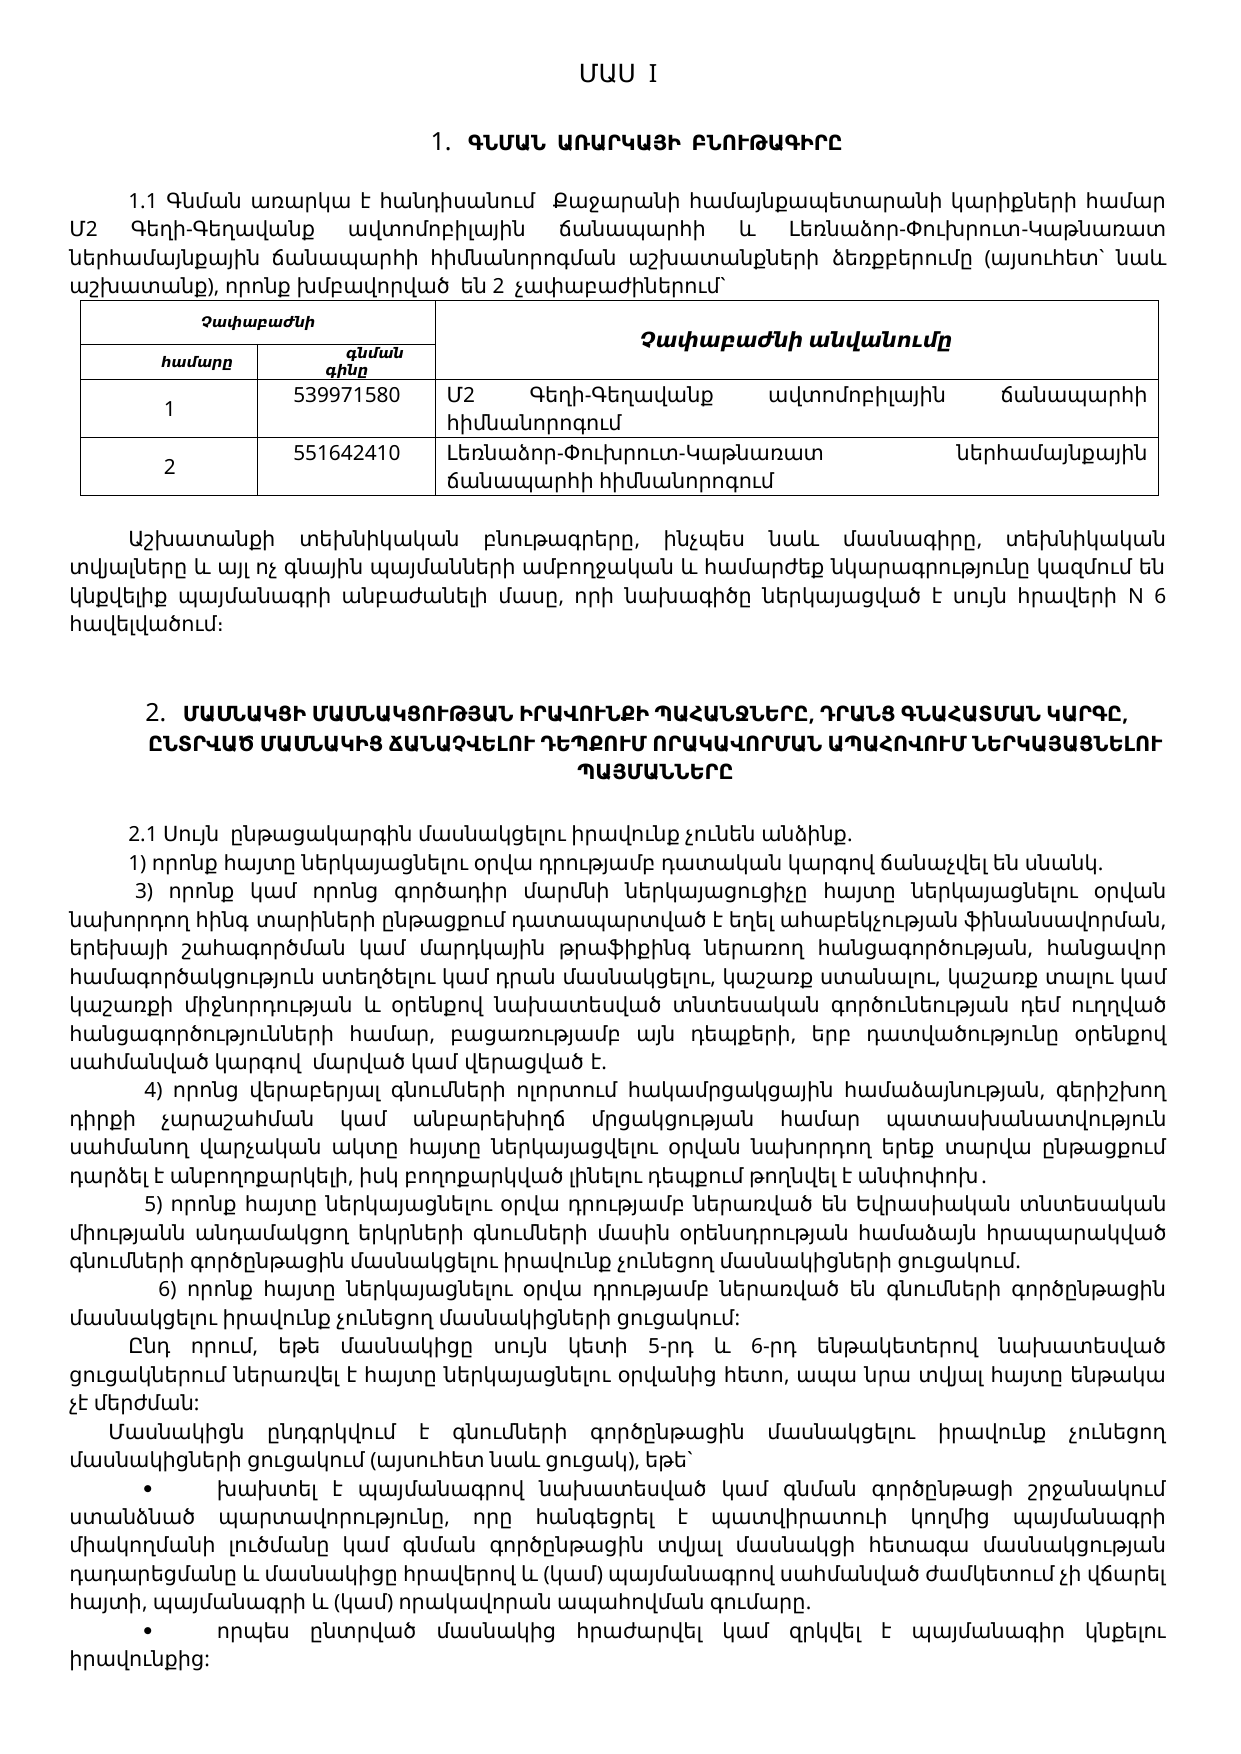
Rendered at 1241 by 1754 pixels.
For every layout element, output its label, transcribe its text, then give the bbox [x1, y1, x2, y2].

text ՄԱՍ I [69, 56, 1167, 89]
list ԳՆՄԱՆ ԱՌԱՐԿԱՅԻ ԲՆՈՒԹԱԳԻՐԸ [107, 124, 1167, 158]
table_cell 539971580 [258, 380, 435, 437]
text 5) որոնք հայտը ներկայացնելու օրվա դրությամբ ներառված են Եվրասիական տնտեսական միությանն անդամակցող երկրների գնումների մասին օրենսդրության համաձայն հրապարակված գնումների գործընթացին մասնակցելու իրավունք չունեցող մասնակիցների ցուցակում. [69, 1189, 1167, 1274]
table_cell 1 [81, 380, 257, 437]
list ՄԱՍՆԱԿՑԻ ՄԱՍՆԱԿՑՈՒԹՅԱՆ ԻՐԱՎՈՒՆՔԻ ՊԱՀԱՆՋՆԵՐԸ, ԴՐԱՆՑ ԳՆԱՀԱՏՄԱՆ ԿԱՐԳԸ, ԸՆՏՐՎԱԾ ՄԱՍՆԱԿԻՑ ՃԱՆԱՉՎԵԼՈՒ ԴԵՊՔՈՒՄ ՈՐԱԿԱՎՈՐՄԱՆ ԱՊԱՀՈՎՈՒՄ ՆԵՐԿԱՅԱՑՆԵԼՈՒ ՊԱՅՄԱՆՆԵՐԸ [107, 694, 1167, 786]
text 2.1 Սույն ընթացակարգին մասնակցելու իրավունք չունեն անձինք. [69, 819, 1167, 848]
list որպես ընտրված մասնակից հրաժարվել կամ զրկվել է պայմանագիր կնքելու իրավունքից: [69, 1616, 1167, 1673]
table_cell 2 [81, 438, 257, 494]
table_cell Լեռնաձոր-Փուխրուտ-Կաթնառատ ներհամայնքային ճանապարհի հիմնանորոգում [436, 438, 1158, 494]
table_cell համարը [81, 345, 257, 379]
table_header Չափաբաժնի [81, 301, 435, 344]
text 1) որոնք հայտը ներկայացնելու օրվա դրությամբ դատական կարգով ճանաչվել են սնանկ. [69, 848, 1167, 876]
text Ընդ որում, եթե մասնակիցը սույն կետի 5-րդ և 6-րդ ենթակետերով նախատեսված ցուցակներում ներառվել է հայտը ներկայացնելու օրվանից հետո, ապա նրա տվյալ հայտը ենթակա չէ մերժման: [69, 1331, 1167, 1417]
text 3) որոնք կամ որոնց գործադիր մարմնի ներկայացուցիչը հայտը ներկայացնելու օրվան նախորդող հինգ տարիների ընթացքում դատապարտված է եղել ահաբեկչության ֆինանսավորման, երեխայի շահագործման կամ մարդկային թրաֆիքինգ ներառող հանցագործության, հանցավոր համագործակցություն ստեղծելու կամ դրան մասնակցելու, կաշառք ստանալու, կաշառք տալու կամ կաշառքի միջնորդության և օրենքով նախատեսված տնտեսական գործունեության դեմ ուղղված հանցագործությունների համար, բացառությամբ այն դեպքերի, երբ դատվածությունը օրենքով սահմանված կարգով մարված կամ վերացված է. [69, 876, 1167, 1076]
text Աշխատանքի տեխնիկական բնութագրերը, ինչպես նաև մասնագիրը, տեխնիկական տվյալները և այլ ոչ գնային պայմանների ամբողջական և համարժեք նկարագրությունը կազմում են կնքվելիք պայմանագրի անբաժանելի մասը, որի նախագիծը ներկայացված է սույն հրավերի N 6 հավելվածում։ [69, 524, 1167, 638]
text 4) որոնց վերաբերյալ գնումների ոլորտում հակամրցակցային համաձայնության, գերիշխող դիրքի չարաշահման կամ անբարեխիղճ մրցակցության համար պատասխանատվություն սահմանող վարչական ակտը հայտը ներկայացվելու օրվան նախորդող երեք տարվա ընթացքում դարձել է անբողոքարկելի, իսկ բողոքարկված լինելու դեպքում թողնվել է անփոփոխ․ [69, 1076, 1167, 1189]
table_cell 551642410 [258, 438, 435, 494]
subtitle 1.1 Գնման առարկա է հանդիսանում Քաջարանի համայնքապետարանի կարիքների համար Մ2 Գեղի-Գեղավանք ավտոմոբիլային ճանապարհի և Լեռնաձոր-Փուխրուտ-Կաթնառատ ներհամայնքային ճանապարհի հիմնանորոգման աշխատանքների ձեռքբերումը (այսուհետ` նաև աշխատանք), որոնք խմբավորված են 2 չափաբաժիներում` [69, 186, 1167, 300]
table_header Չափաբաժնի անվանումը [436, 301, 1158, 379]
text Մասնակիցն ընդգրկվում է գնումների գործընթացին մասնակցելու իրավունք չունեցող մասնակիցների ցուցակում (այսուհետ նաև ցուցակ), եթե` [69, 1417, 1167, 1474]
list խախտել է պայմանագրով նախատեսված կամ գնման գործընթացի շրջանակում ստանձնած պարտավորությունը, որը հանգեցրել է պատվիրատուի կողմից պայմանագրի միակողմանի լուծմանը կամ գնման գործընթացին տվյալ մասնակցի հետագա մասնակցության դադարեցմանը և մասնակիցը հրավերով և (կամ) պայմանագրով սահմանված ժամկետում չի վճարել հայտի, պայմանագրի և (կամ) որակավորան ապահովման գումարը. [69, 1474, 1167, 1616]
table_cell գնման գինը [258, 345, 435, 379]
table_cell Մ2 Գեղի-Գեղավանք ավտոմոբիլային ճանապարհի հիմնանորոգում [436, 380, 1158, 437]
text 6) որոնք հայտը ներկայացնելու օրվա դրությամբ ներառված են գնումների գործընթացին մասնակցելու իրավունք չունեցող մասնակիցների ցուցակում: [69, 1274, 1167, 1331]
